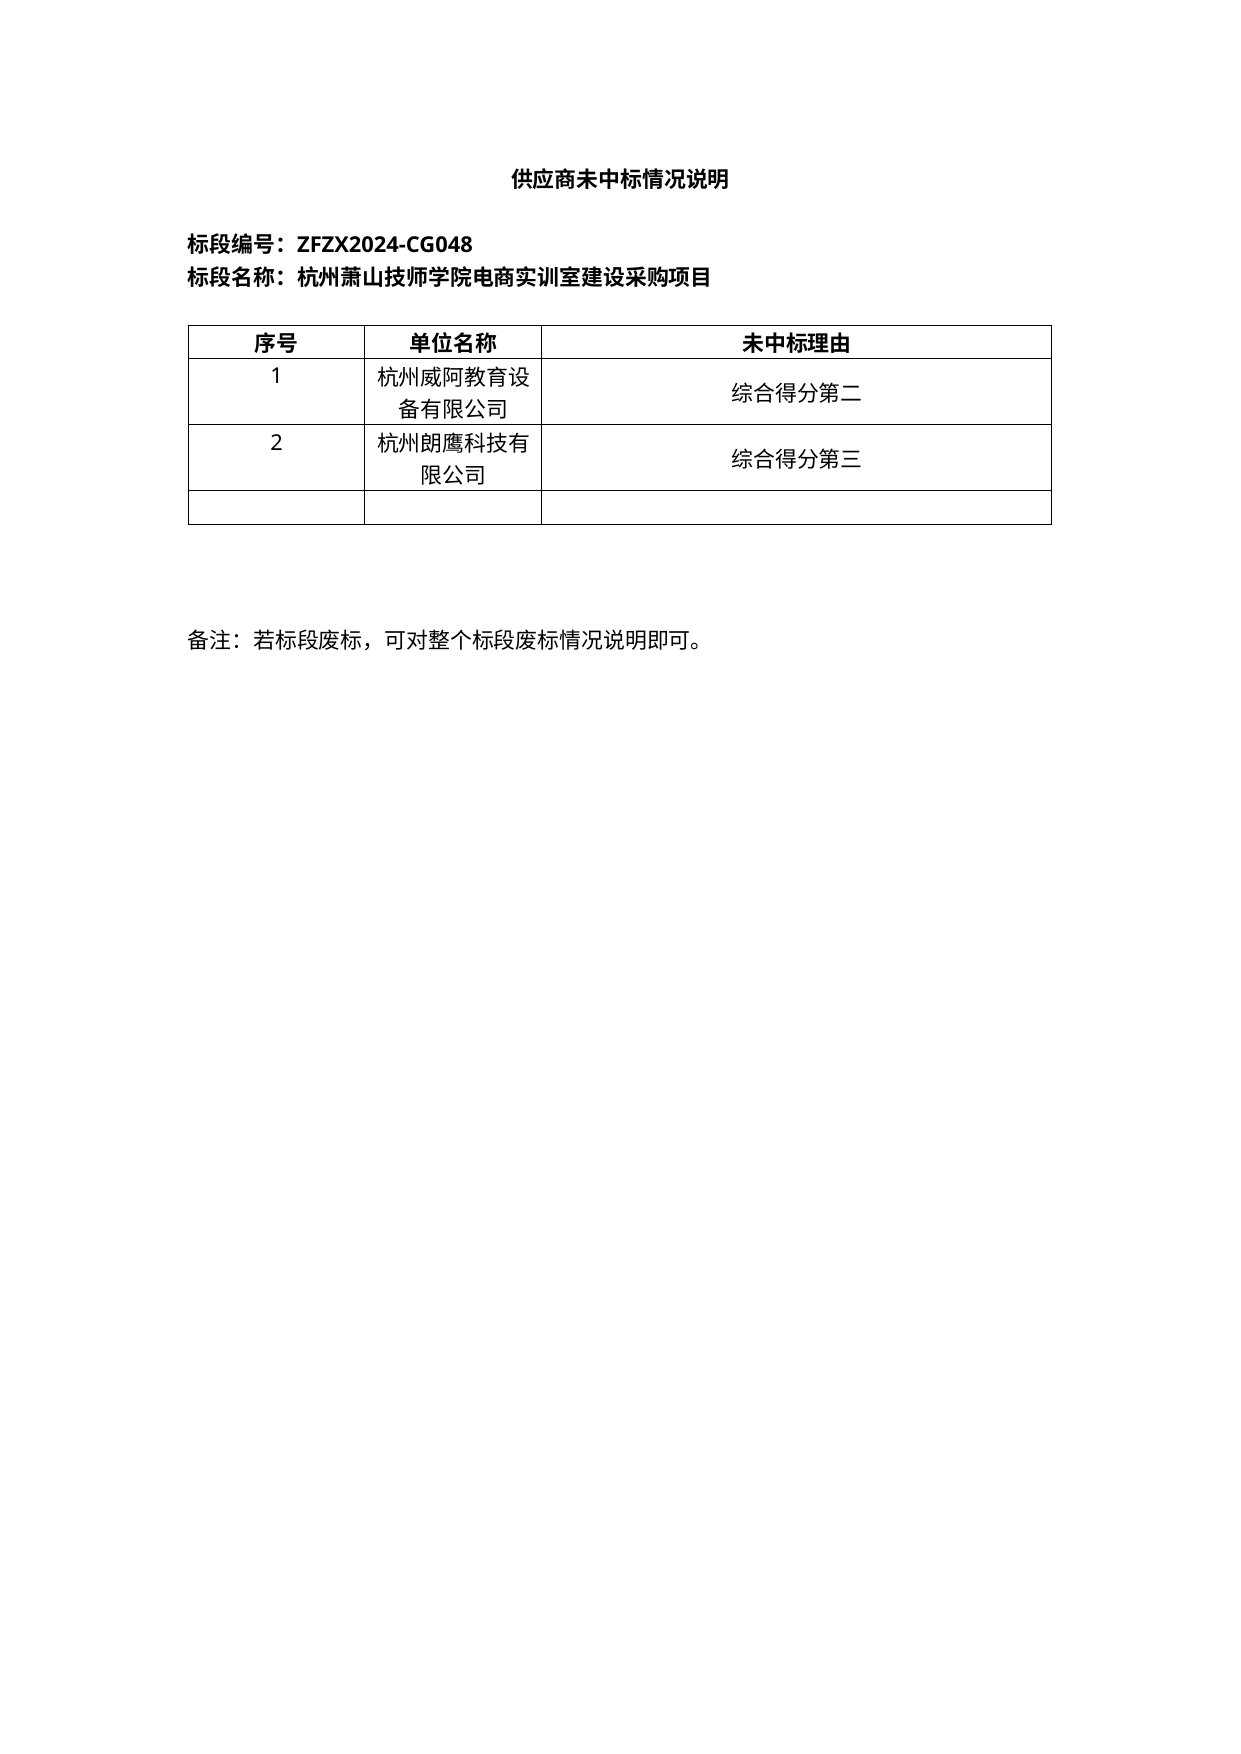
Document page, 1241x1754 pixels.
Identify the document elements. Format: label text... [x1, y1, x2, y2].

table_cell 1 [189, 359, 364, 424]
text 备注：若标段废标，可对整个标段废标情况说明即可。 [187, 622, 1053, 655]
table_cell [365, 491, 541, 524]
table_header 序号 [189, 326, 364, 358]
table_cell [189, 491, 364, 524]
text 标段名称：杭州萧山技师学院电商实训室建设采购项目 [187, 259, 1053, 292]
table_cell 综合得分第二 [542, 359, 1051, 424]
table_cell 杭州威阿教育设备有限公司 [365, 359, 541, 424]
table_header 未中标理由 [542, 326, 1051, 358]
table_cell 综合得分第三 [542, 425, 1051, 490]
table_cell 2 [189, 425, 364, 490]
table_cell 杭州朗鹰科技有限公司 [365, 425, 541, 490]
table_cell [542, 491, 1051, 524]
table_header 单位名称 [365, 326, 541, 358]
text 供应商未中标情况说明 [187, 162, 1053, 194]
text 标段编号：ZFZX2024-CG048 [187, 227, 1053, 259]
